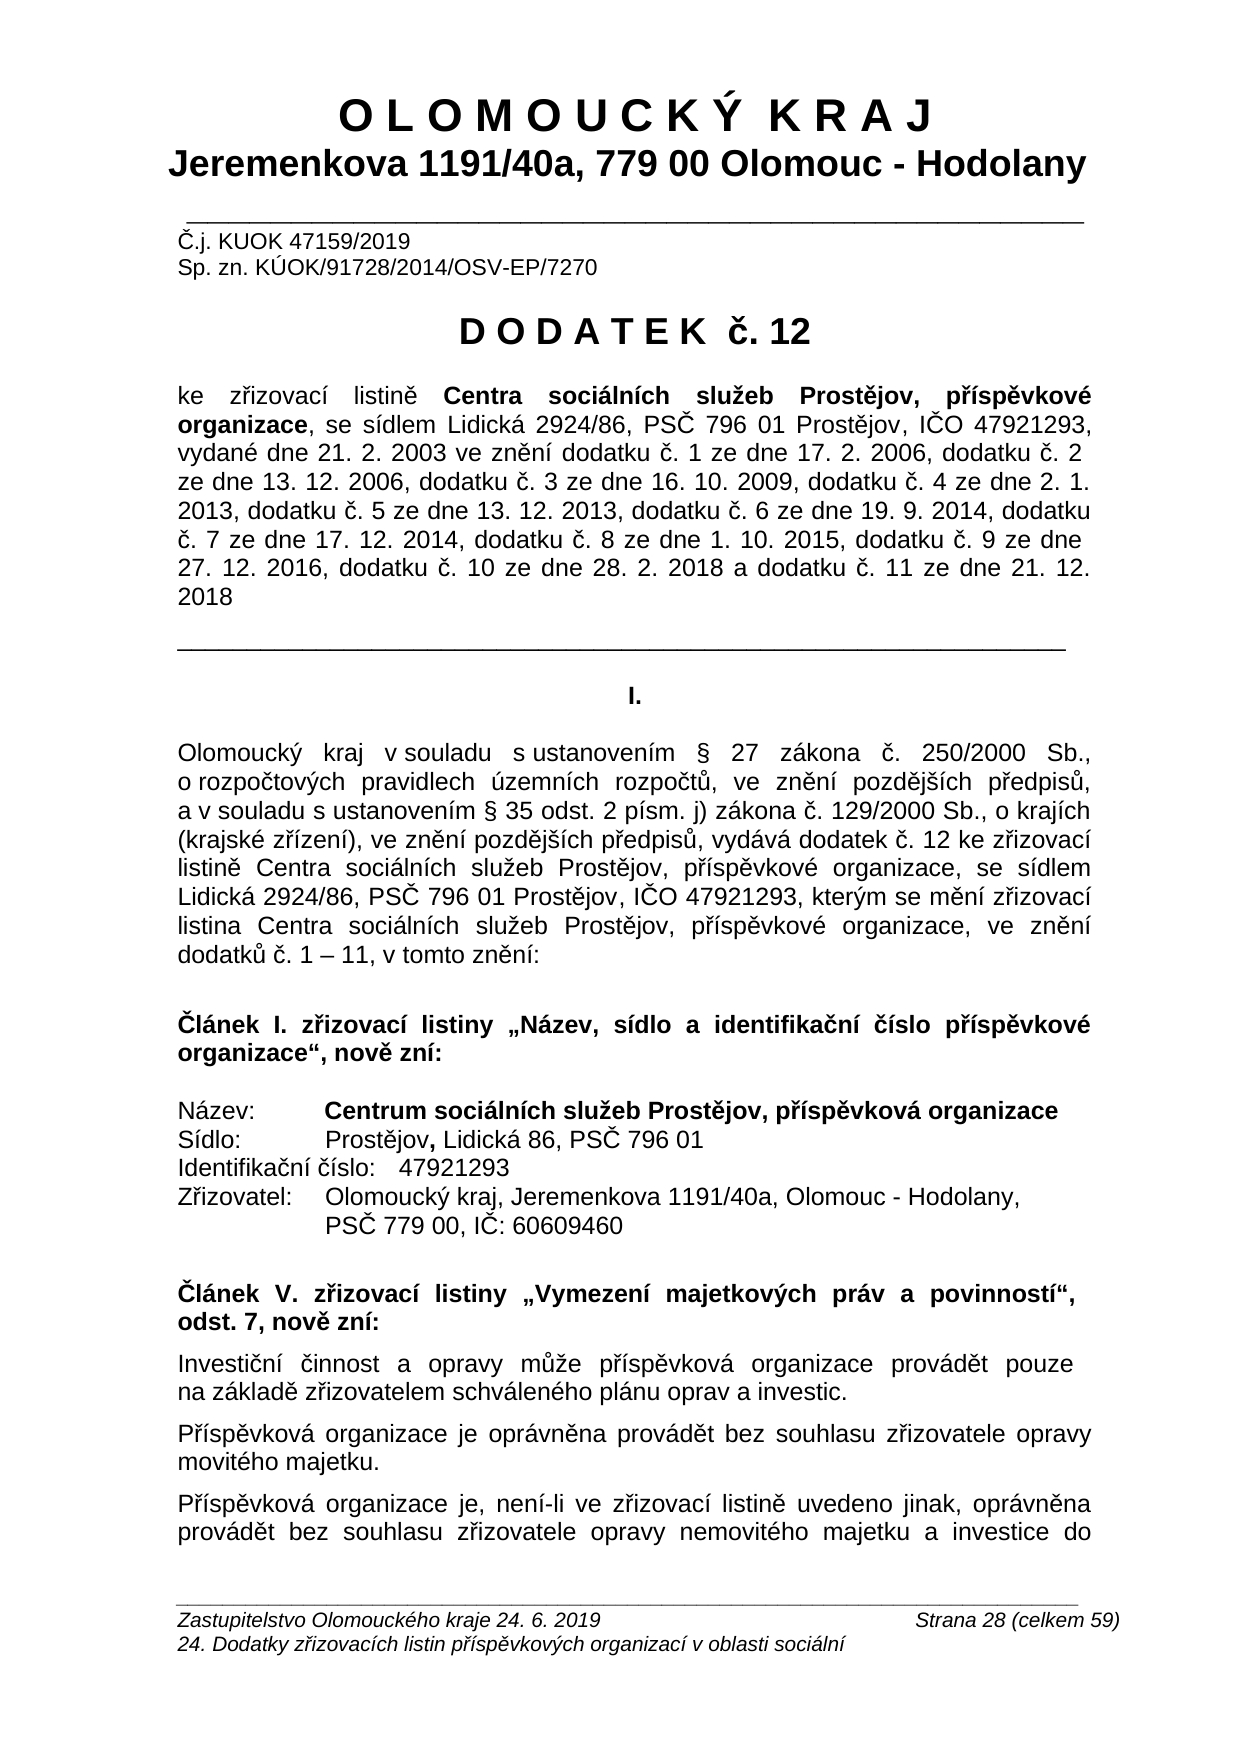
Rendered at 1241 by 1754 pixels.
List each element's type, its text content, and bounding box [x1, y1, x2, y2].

text Název: Centrum sociálních služeb Prostějov, příspěvková organizace [177, 1096, 1092, 1125]
text Sp. zn. KÚOK/91728/2014/OSV-EP/7270 [177, 254, 1092, 280]
text Zřizovatel: Olomoucký kraj, Jeremenkova 1191/40a, Olomouc - Hodolany, [177, 1182, 1092, 1211]
text PSČ 779 00, IČ: 60609460 [251, 1211, 1092, 1240]
text Článek V. zřizovací listiny „Vymezení majetkových práv a povinností“, odst. 7, nově zní: [177, 1278, 1092, 1336]
text ___________________________________________ [177, 184, 1092, 228]
text Příspěvková organizace je oprávněna provádět bez souhlasu zřizovatele opravy movitého majetku. [177, 1418, 1092, 1476]
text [177, 1488, 1092, 1546]
text Identifikační číslo: 47921293 [177, 1153, 1092, 1182]
text Článek I. zřizovací listiny „Název, sídlo a identifikační číslo příspěvkové organizace“, nově zní: [177, 1010, 1092, 1067]
text O L O M O U C K Ý K R A J [177, 89, 1092, 141]
text Jeremenkova 1191/40a, 779 00 Olomouc - Hodolany [162, 141, 1092, 184]
text Sídlo: Prostějov, Lidická 86, PSČ 796 01 [177, 1125, 1092, 1153]
text ________________________________________________________________ [177, 623, 1092, 652]
text D O D A T E K č. 12 [177, 309, 1092, 352]
text ke zřizovací listině Centra sociálních služeb Prostějov, příspěvkové organizace, se sídlem Lidická 2924/86, PSČ 796 01 Prostějov, IČO 47921293, vydané dne 21. 2. 2003 ve znění dodatku č. 1 ze dne 17. 2. 2006, dodatku č. 2 ze dne 13. 12. 2006, dodatku č. 3 ze dne 16. 10. 2009, dodatku č. 4 ze dne 2. 1. 2013, dodatku č. 5 ze dne 13. 12. 2013, dodatku č. 6 ze dne 19. 9. 2014, dodatku č. 7 ze dne 17. 12. 2014, dodatku č. 8 ze dne 1. 10. 2015, dodatku č. 9 ze dne 27. 12. 2016, dodatku č. 10 ze dne 28. 2. 2018 a dodatku č. 11 ze dne 21. 12. 2018 [177, 381, 1092, 611]
text Investiční činnost a opravy může příspěvková organizace provádět pouze na základě zřizovatelem schváleného plánu oprav a investic. [177, 1348, 1092, 1406]
text Olomoucký kraj v souladu s ustanovením § 27 zákona č. 250/2000 Sb., o rozpočtových pravidlech územních rozpočtů, ve znění pozdějších předpisů, a v souladu s ustanovením § 35 odst. 2 písm. j) zákona č. 129/2000 Sb., o krajích (krajské zřízení), ve znění pozdějších předpisů, vydává dodatek č. 12 ke zřizovací listině Centra sociálních služeb Prostějov, příspěvkové organizace, se sídlem Lidická 2924/86, PSČ 796 01 Prostějov, IČO 47921293, kterým se mění zřizovací listina Centra sociálních služeb Prostějov, příspěvkové organizace, ve znění dodatků č. 1 – 11, v tomto znění: [177, 738, 1092, 968]
text I. [177, 681, 1092, 710]
text Č.j. KUOK 47159/2019 [177, 228, 1092, 254]
